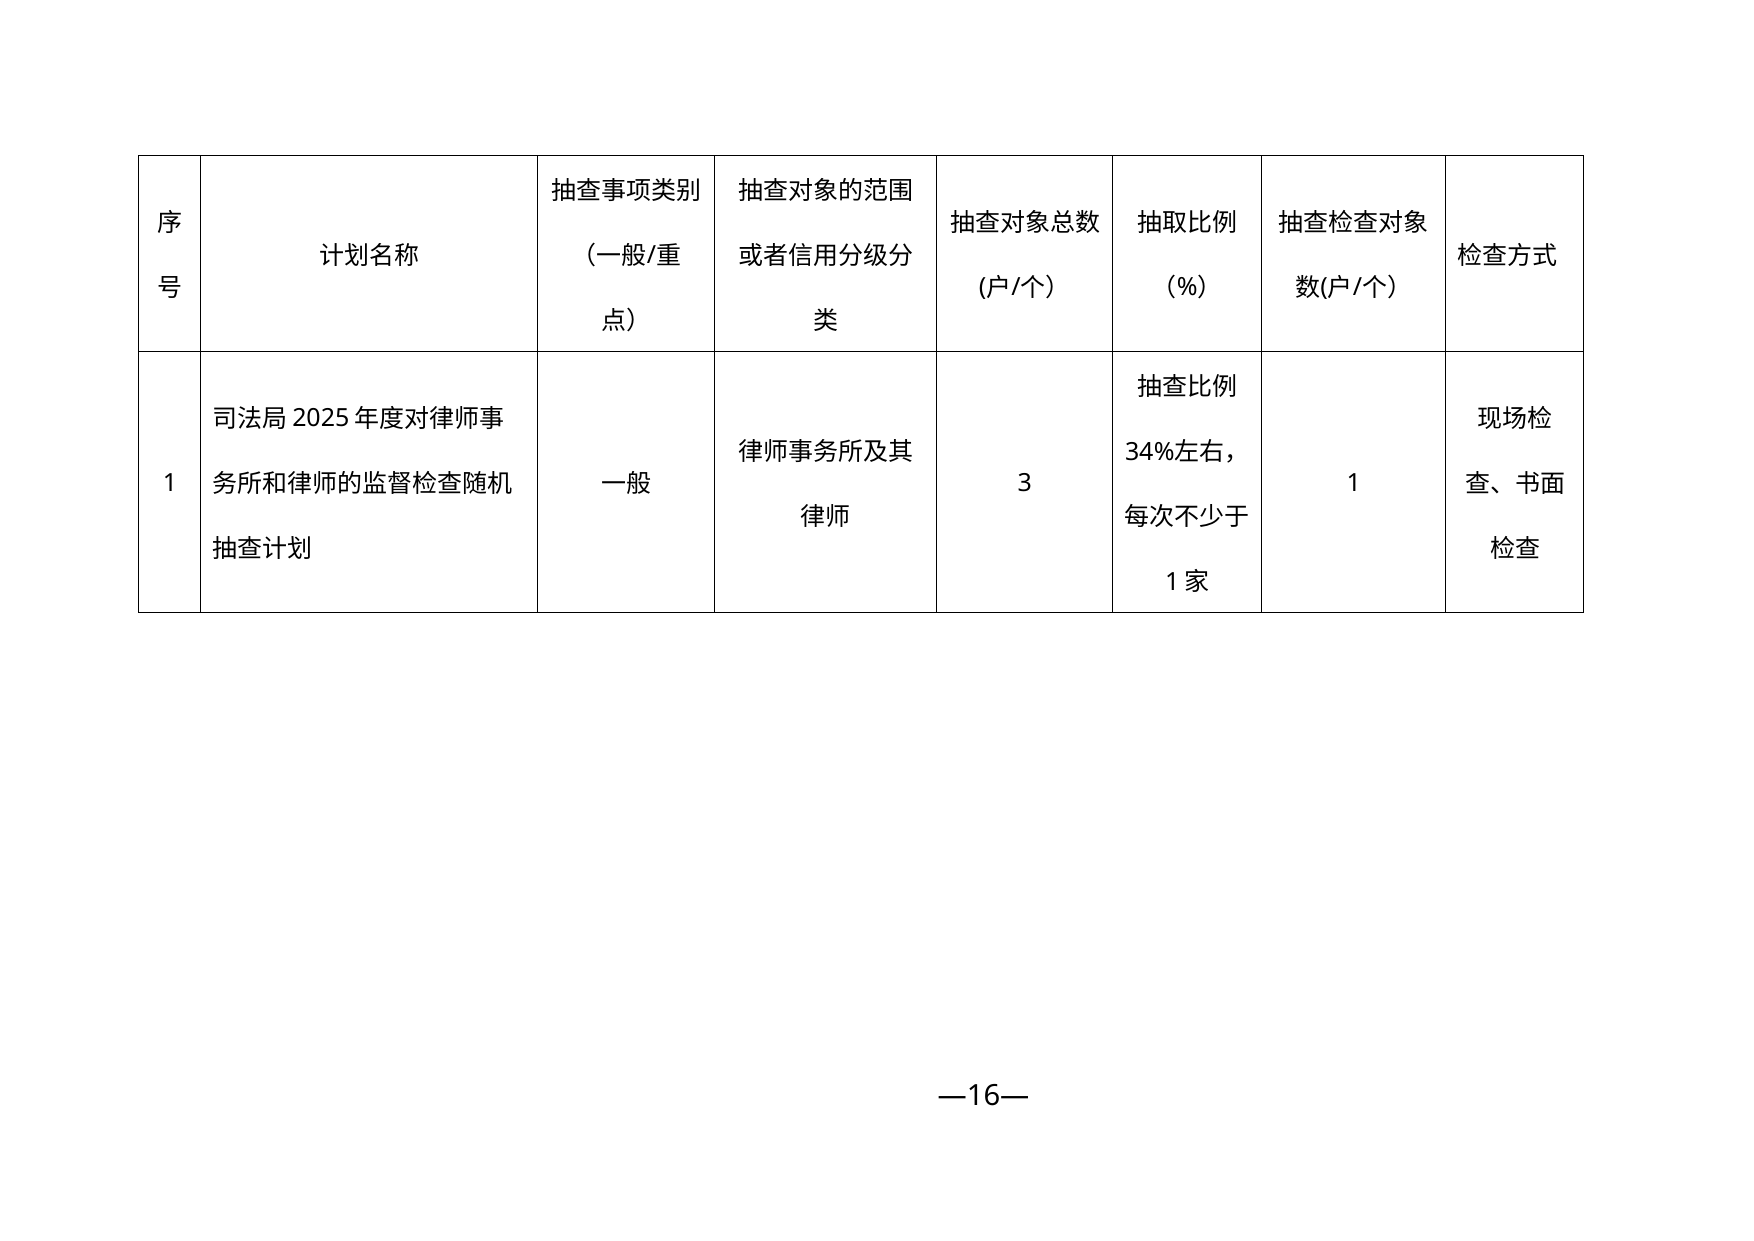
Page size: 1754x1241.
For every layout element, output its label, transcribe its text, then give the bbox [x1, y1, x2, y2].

table_cell 抽查比例34%左右，每次不少于1家 [1113, 352, 1261, 612]
table_cell 1 [1262, 352, 1445, 612]
table_header 计划名称 [201, 156, 537, 351]
table_cell 1 [139, 352, 200, 612]
table_cell 3 [937, 352, 1112, 612]
table_cell 司法局2025年度对律师事务所和律师的监督检查随机抽查计划 [201, 352, 537, 612]
table_header 抽查事项类别 （一般/重点） [538, 156, 714, 351]
table_header 抽查对象的范围或者信用分级分类 [715, 156, 936, 351]
table_header 抽查对象总数(户/个） [937, 156, 1112, 351]
table_header 检查方式 [1446, 156, 1583, 351]
table_header 序号 [139, 156, 200, 351]
table_header 抽查检查对象数(户/个） [1262, 156, 1445, 351]
table_cell 一般 [538, 352, 714, 612]
table_header 抽取比例（%） [1113, 156, 1261, 351]
table_cell 现场检查、书面检查 [1446, 352, 1583, 612]
table_cell 律师事务所及其律师 [715, 352, 936, 612]
